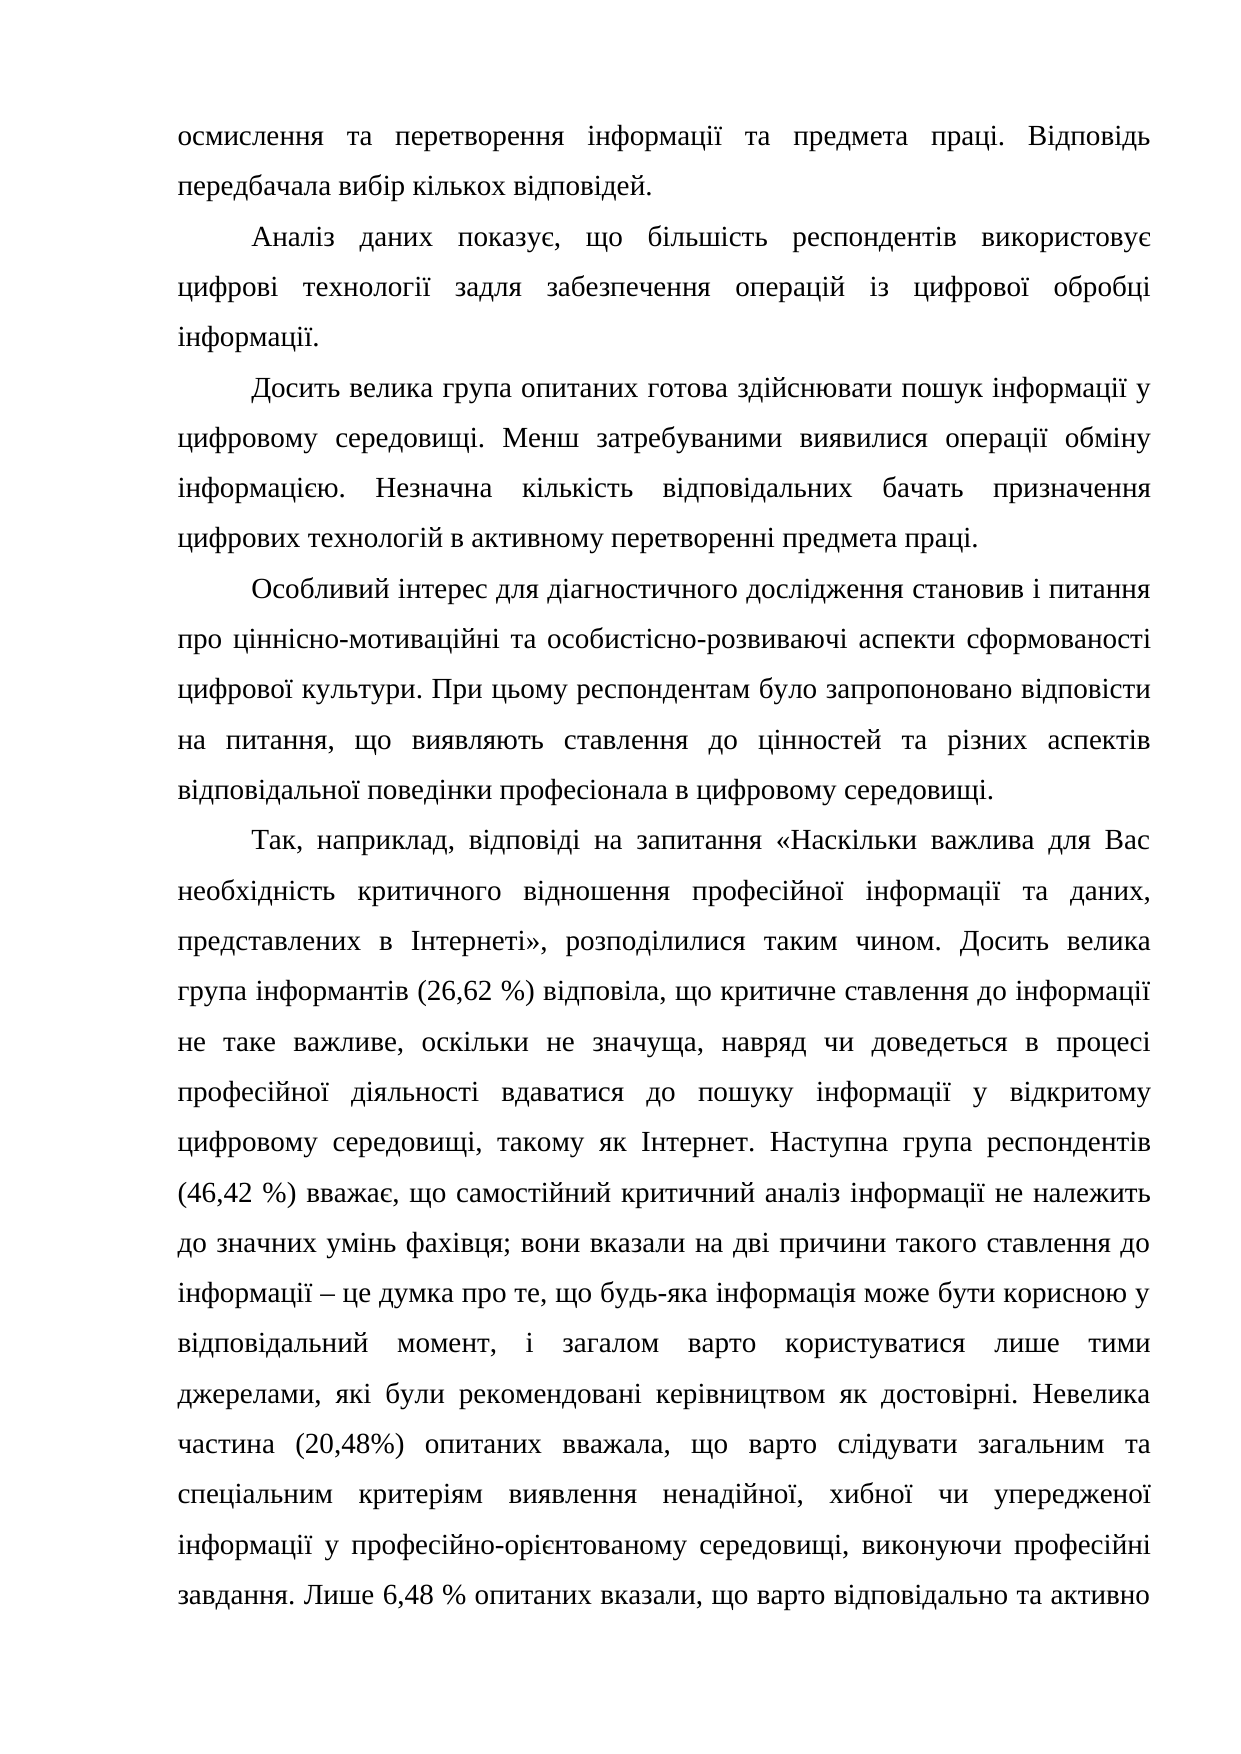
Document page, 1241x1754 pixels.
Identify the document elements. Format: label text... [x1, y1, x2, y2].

text Особливий інтерес для діагностичного дослідження становив і питання про ціннісно-мотиваційні та особистісно-розвиваючі аспекти сформованості цифрової культури. При цьому респондентам було запропоновано відповісти на питання, що виявляють ставлення до цінностей та різних аспектів відповідальної поведінки професіонала в цифровому середовищі. [177, 571, 1152, 806]
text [177, 118, 1152, 202]
text Досить велика група опитаних готова здійснювати пошук інформації у цифровому середовищі. Менш затребуваними виявилися операції обміну інформацією. Незначна кількість відповідальних бачать призначення цифрових технологій в активному перетворенні предмета праці. [177, 370, 1152, 554]
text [177, 822, 1152, 1611]
text Аналіз даних показує, що більшість респондентів використовує цифрові технології задля забезпечення операцій із цифрової обробці інформації. [177, 219, 1152, 353]
